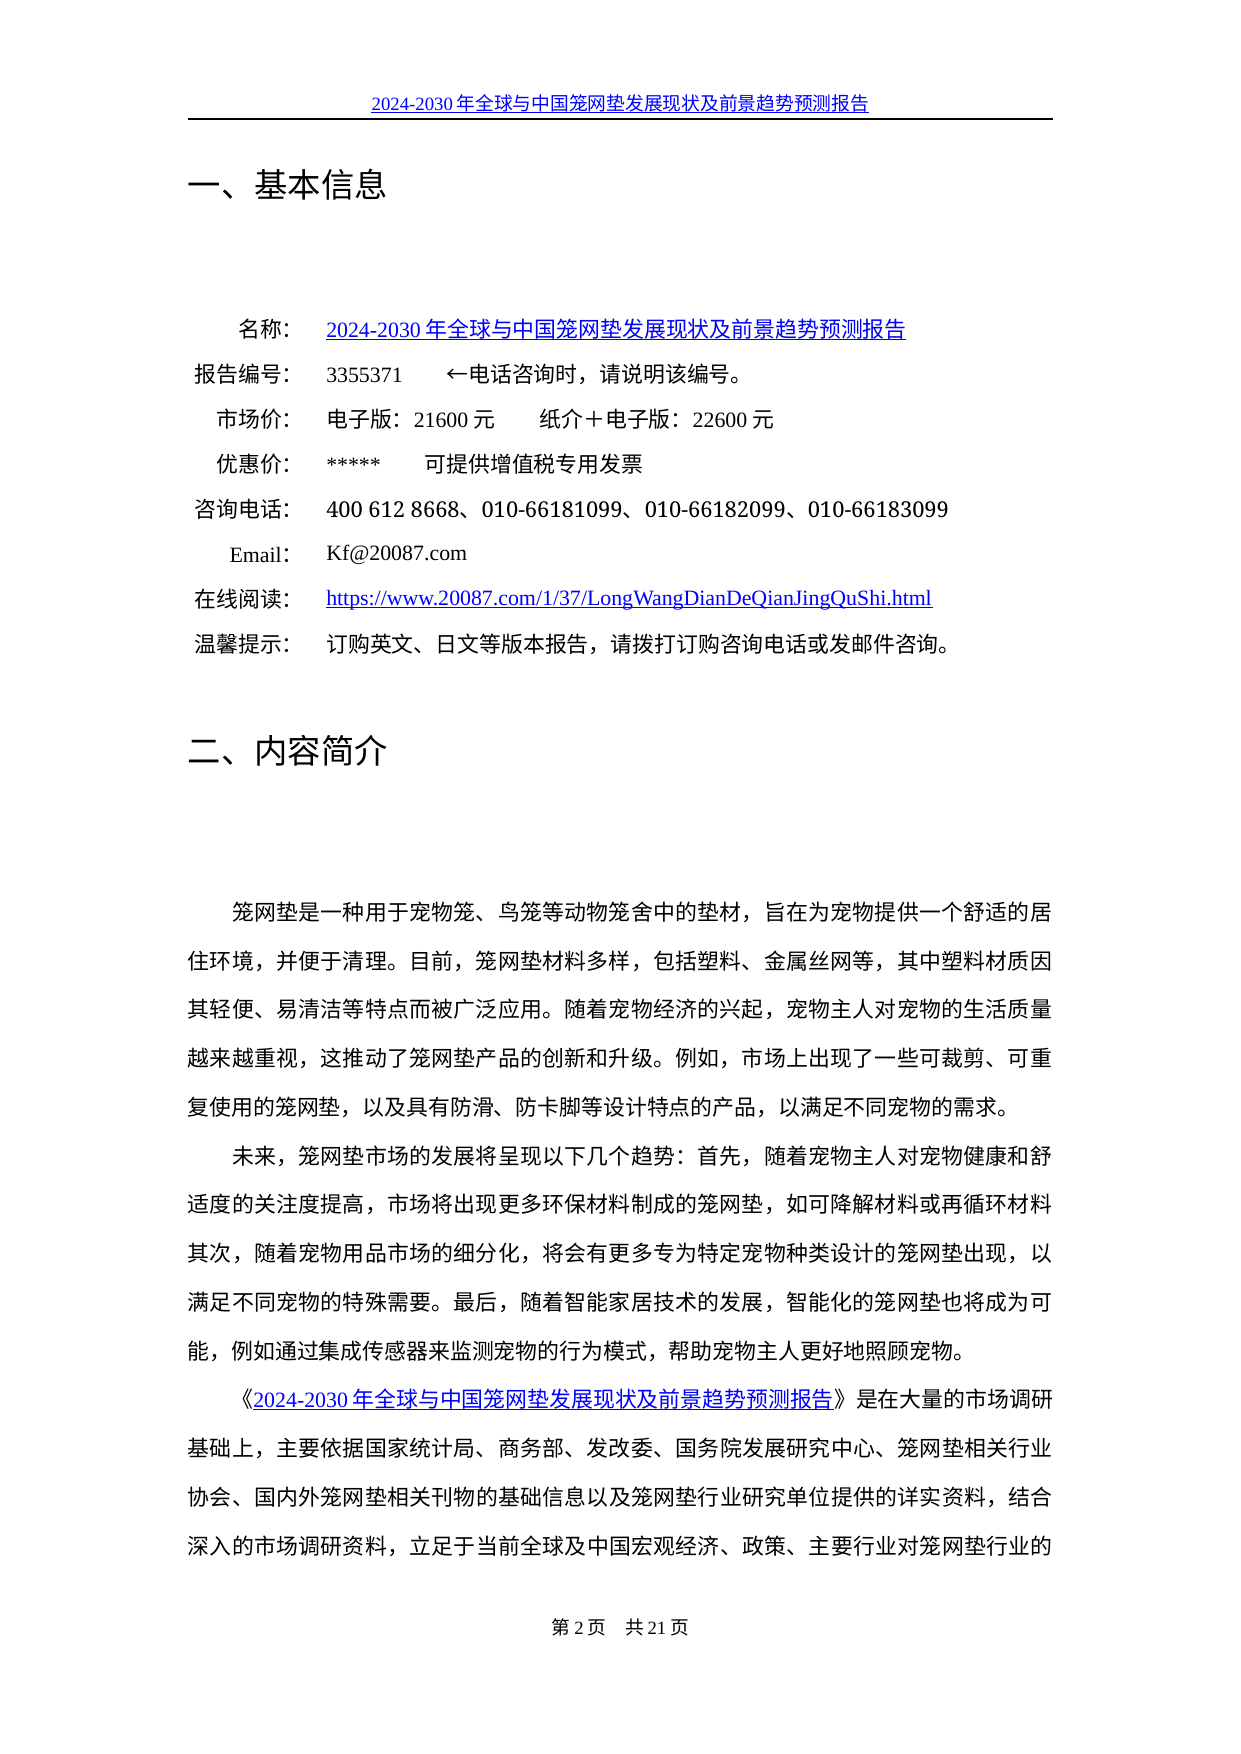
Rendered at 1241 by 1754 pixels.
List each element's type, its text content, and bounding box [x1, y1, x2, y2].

table_cell 优惠价： [167, 447, 315, 492]
table_cell Email： [167, 537, 315, 582]
table_cell 400 612 8668、010-66181099、010-66182099、010-66183099 [315, 492, 1073, 537]
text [187, 894, 1053, 1561]
table_cell 电子版：21600 元 纸介＋电子版：22600 元 [315, 402, 1073, 447]
table_cell 订购英文、日文等版本报告，请拨打订购咨询电话或发邮件咨询。 [315, 627, 1073, 672]
table_cell ***** 可提供增值税专用发票 [315, 447, 1073, 492]
table_cell Kf@20087.com [315, 537, 1073, 582]
table_cell 报告编号： [167, 357, 315, 402]
table_header 名称： [167, 312, 315, 357]
title 二、内容简介 [187, 717, 1053, 782]
table_cell [315, 582, 1073, 627]
table_cell 咨询电话： [167, 492, 315, 537]
table_header 2024-2030年全球与中国笼网垫发展现状及前景趋势预测报告 [315, 312, 1073, 357]
table_cell 温馨提示： [167, 627, 315, 672]
table_cell 3355371 ←电话咨询时，请说明该编号。 [315, 357, 1073, 402]
table_cell 市场价： [167, 402, 315, 447]
title 一、基本信息 [187, 150, 1053, 215]
table_cell 在线阅读： [167, 582, 315, 627]
